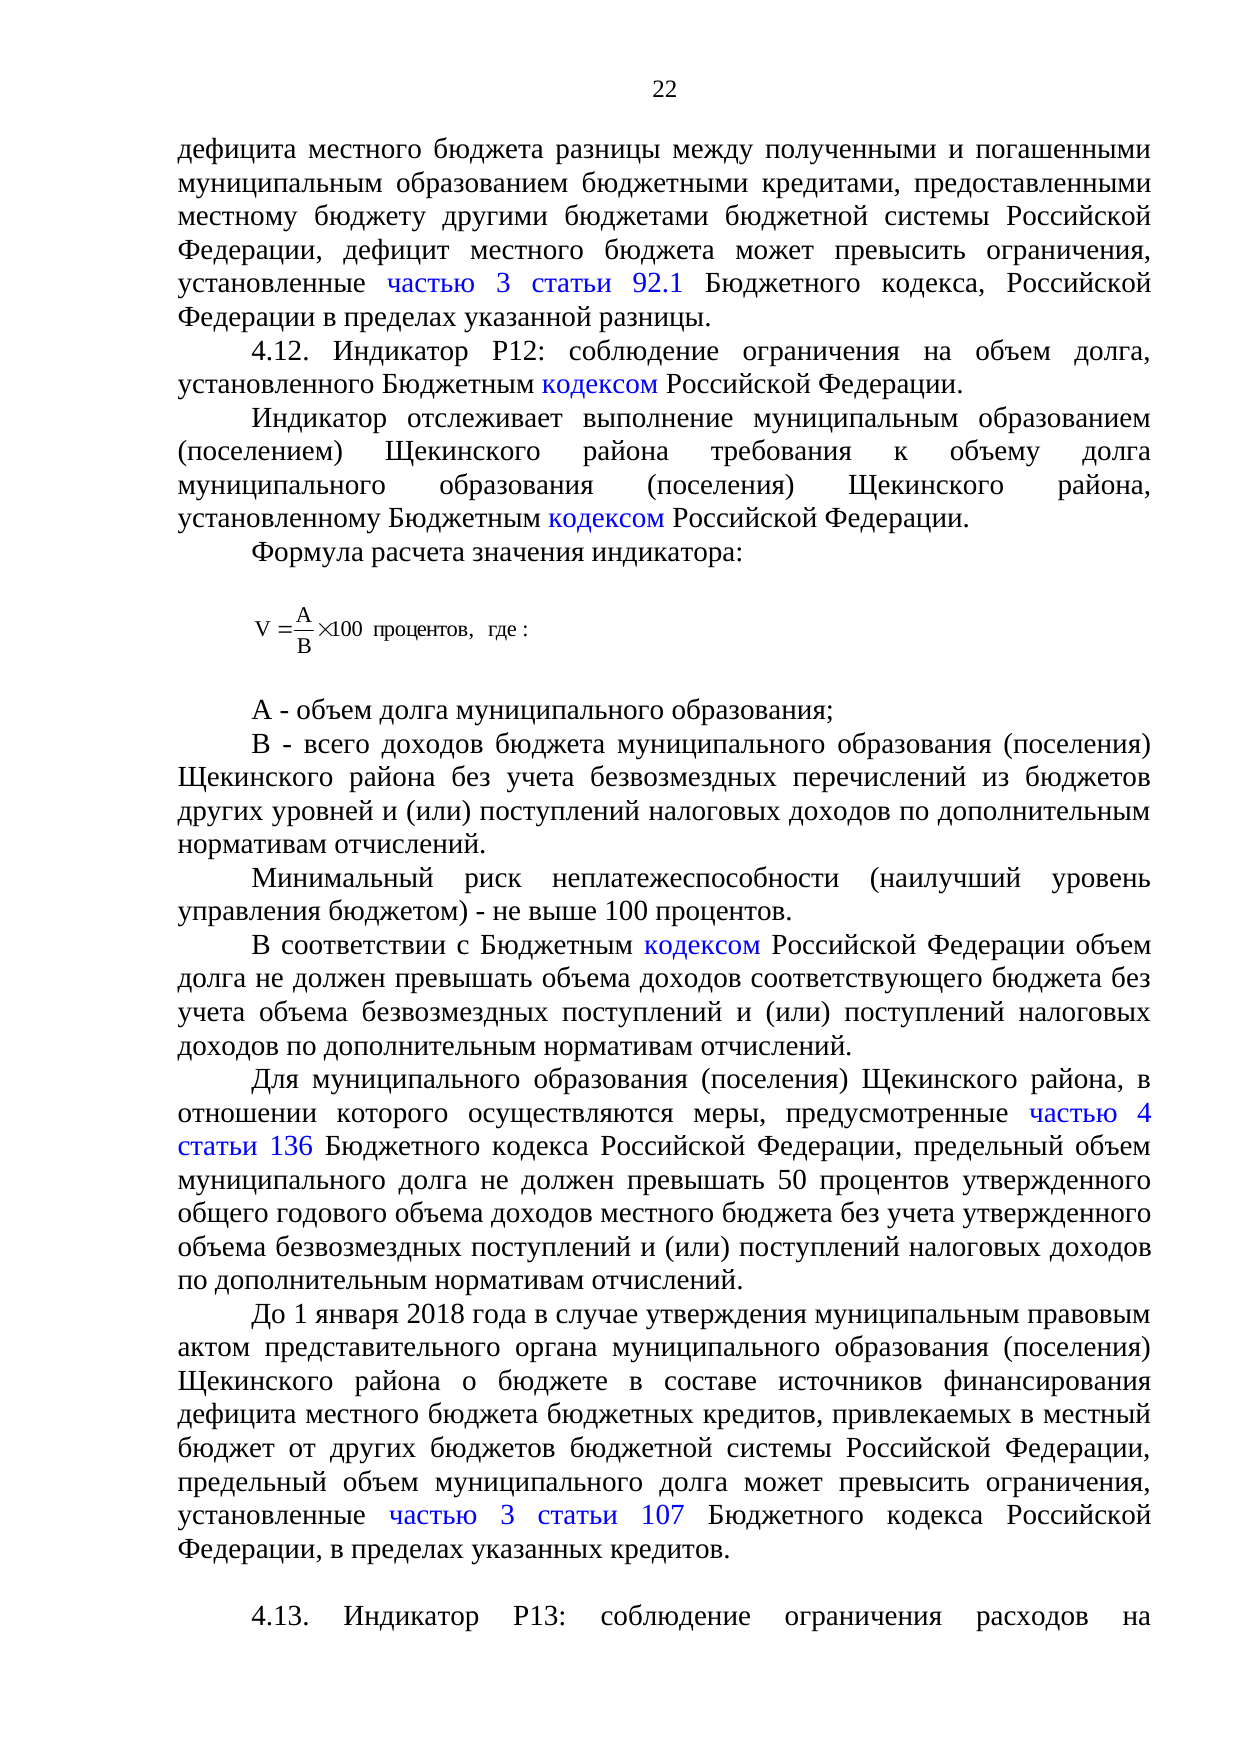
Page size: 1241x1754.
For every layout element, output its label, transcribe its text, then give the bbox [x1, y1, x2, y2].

text A - объем долга муниципального образования; [177, 692, 1152, 726]
text 4.12. Индикатор P12: соблюдение ограничения на объем долга, установленного Бюджетным кодексом Российской Федерации. [177, 333, 1152, 400]
text Минимальный риск неплатежеспособности (наилучший уровень управления бюджетом) - не выше 100 процентов. [177, 860, 1152, 927]
text Формула расчета значения индикатора: [177, 534, 1152, 567]
text Индикатор отслеживает выполнение муниципальным образованием (поселением) Щекинского района требования к объему долга муниципального образования (поселения) Щекинского района, установленному Бюджетным кодексом Российской Федерации. [177, 400, 1152, 534]
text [177, 1598, 1152, 1631]
text До 1 января 2018 года в случае утверждения муниципальным правовым актом представительного органа муниципального образования (поселения) Щекинского района о бюджете в составе источников финансирования дефицита местного бюджета бюджетных кредитов, привлекаемых в местный бюджет от других бюджетов бюджетной системы Российской Федерации, предельный объем муниципального долга может превысить ограничения, установленные частью 3 статьи 107 Бюджетного кодекса Российской Федерации, в пределах указанных кредитов. [177, 1296, 1152, 1564]
text В соответствии с Бюджетным кодексом Российской Федерации объем долга не должен превышать объема доходов соответствующего бюджета без учета объема безвозмездных поступлений и (или) поступлений налоговых доходов по дополнительным нормативам отчислений. [177, 927, 1152, 1061]
text Для муниципального образования (поселения) Щекинского района, в отношении которого осуществляются меры, предусмотренные частью 4 статьи 136 Бюджетного кодекса Российской Федерации, предельный объем муниципального долга не должен превышать 50 процентов утвержденного общего годового объема доходов местного бюджета без учета утвержденного объема безвозмездных поступлений и (или) поступлений налоговых доходов по дополнительным нормативам отчислений. [177, 1061, 1152, 1296]
text B - всего доходов бюджета муниципального образования (поселения) Щекинского района без учета безвозмездных перечислений из бюджетов других уровней и (или) поступлений налоговых доходов по дополнительным нормативам отчислений. [177, 726, 1152, 860]
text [177, 131, 1152, 333]
